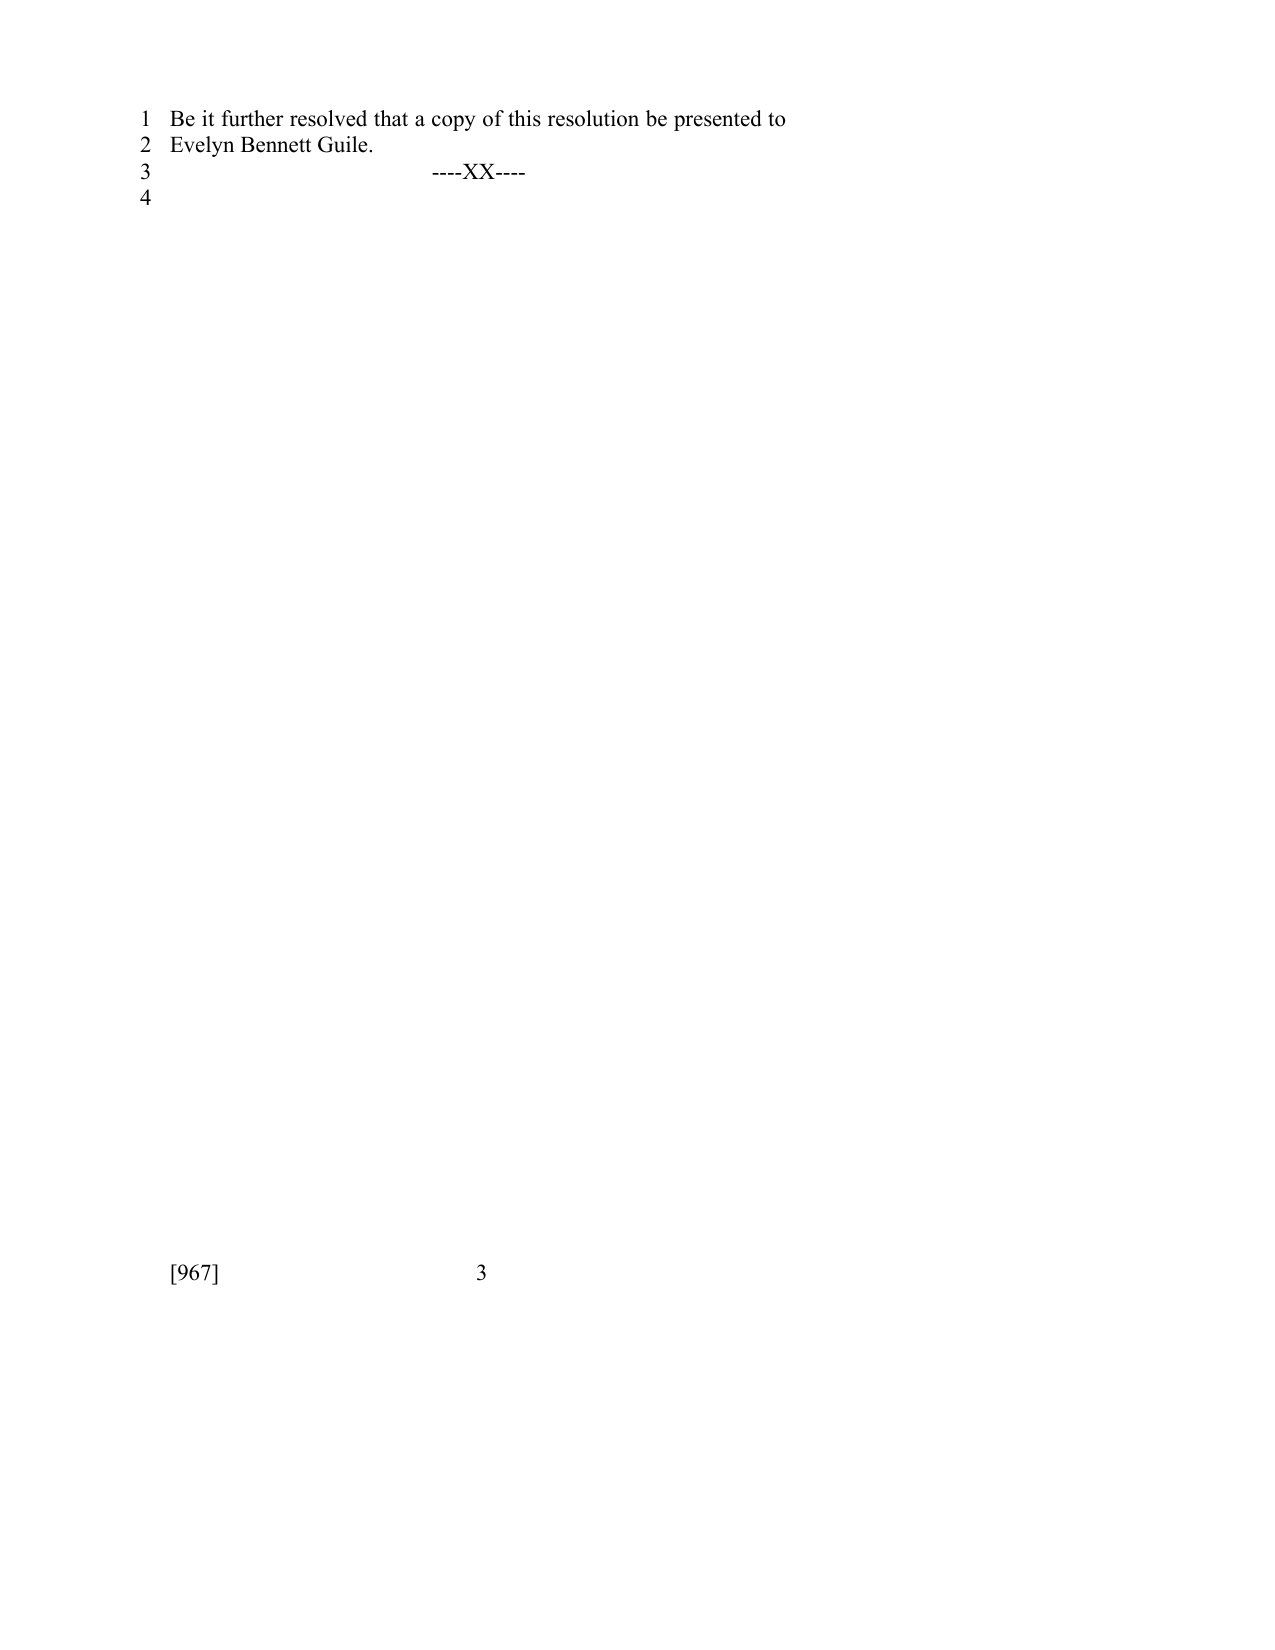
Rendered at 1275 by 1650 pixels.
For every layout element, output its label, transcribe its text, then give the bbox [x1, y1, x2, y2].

text Be it further resolved that a copy of this resolution be presented to Evelyn Bennett Guile. [169, 105, 787, 158]
text ----XX---- [169, 158, 787, 184]
